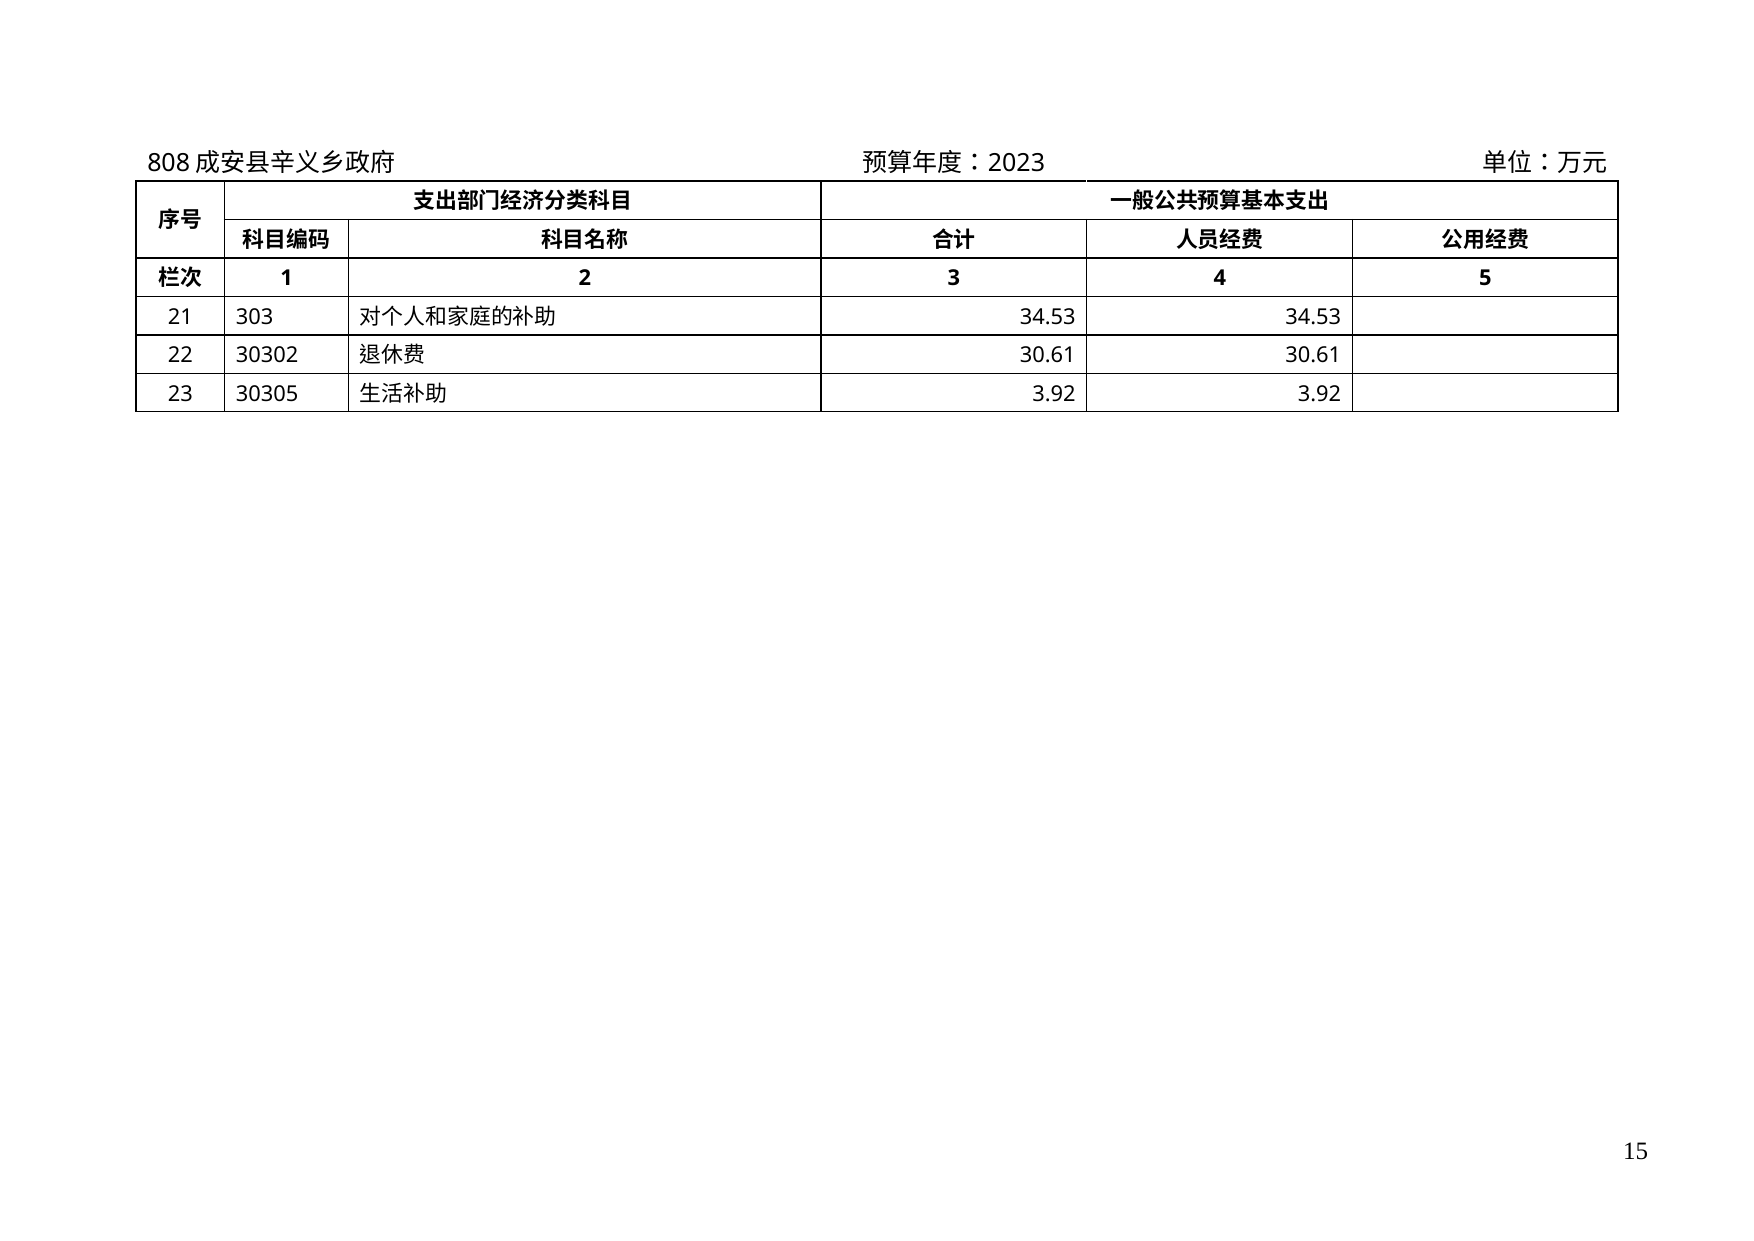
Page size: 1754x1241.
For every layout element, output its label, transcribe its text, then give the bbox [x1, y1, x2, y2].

table_cell 30.61 [1087, 336, 1352, 372]
table_cell 4 [1087, 259, 1352, 296]
table_cell [1353, 297, 1617, 334]
table_cell 34.53 [1087, 297, 1352, 334]
table_cell 3.92 [1087, 374, 1352, 411]
table_cell 支出部门经济分类科目 [225, 182, 820, 219]
table_cell 公用经费 [1353, 220, 1617, 257]
table_cell 5 [1353, 259, 1617, 296]
table_cell 3.92 [822, 374, 1086, 411]
table_cell 23 [137, 374, 224, 411]
table_header 808成安县辛义乡政府 [137, 143, 820, 180]
table_header 单位：万元 [1087, 143, 1617, 180]
table_cell 22 [137, 336, 224, 372]
table_cell 21 [137, 297, 224, 334]
table_cell 30302 [225, 336, 348, 372]
table_cell 科目名称 [349, 220, 820, 257]
table_cell [1353, 374, 1617, 411]
table_cell 合计 [822, 220, 1086, 257]
table_cell [1353, 336, 1617, 372]
table_cell 生活补助 [349, 374, 820, 411]
table_cell 30305 [225, 374, 348, 411]
table_cell 科目编码 [225, 220, 348, 257]
table_cell 对个人和家庭的补助 [349, 297, 820, 334]
table_cell 序号 [137, 182, 224, 257]
table_cell 2 [349, 259, 820, 296]
table_cell 栏次 [137, 259, 224, 296]
table_cell 退休费 [349, 336, 820, 372]
table_cell 34.53 [822, 297, 1086, 334]
table_cell 1 [225, 259, 348, 296]
table_cell 人员经费 [1087, 220, 1352, 257]
table_cell 30.61 [822, 336, 1086, 372]
table_cell 303 [225, 297, 348, 334]
table_cell 3 [822, 259, 1086, 296]
table_cell 一般公共预算基本支出 [822, 182, 1617, 219]
table_header 预算年度：2023 [822, 143, 1086, 180]
